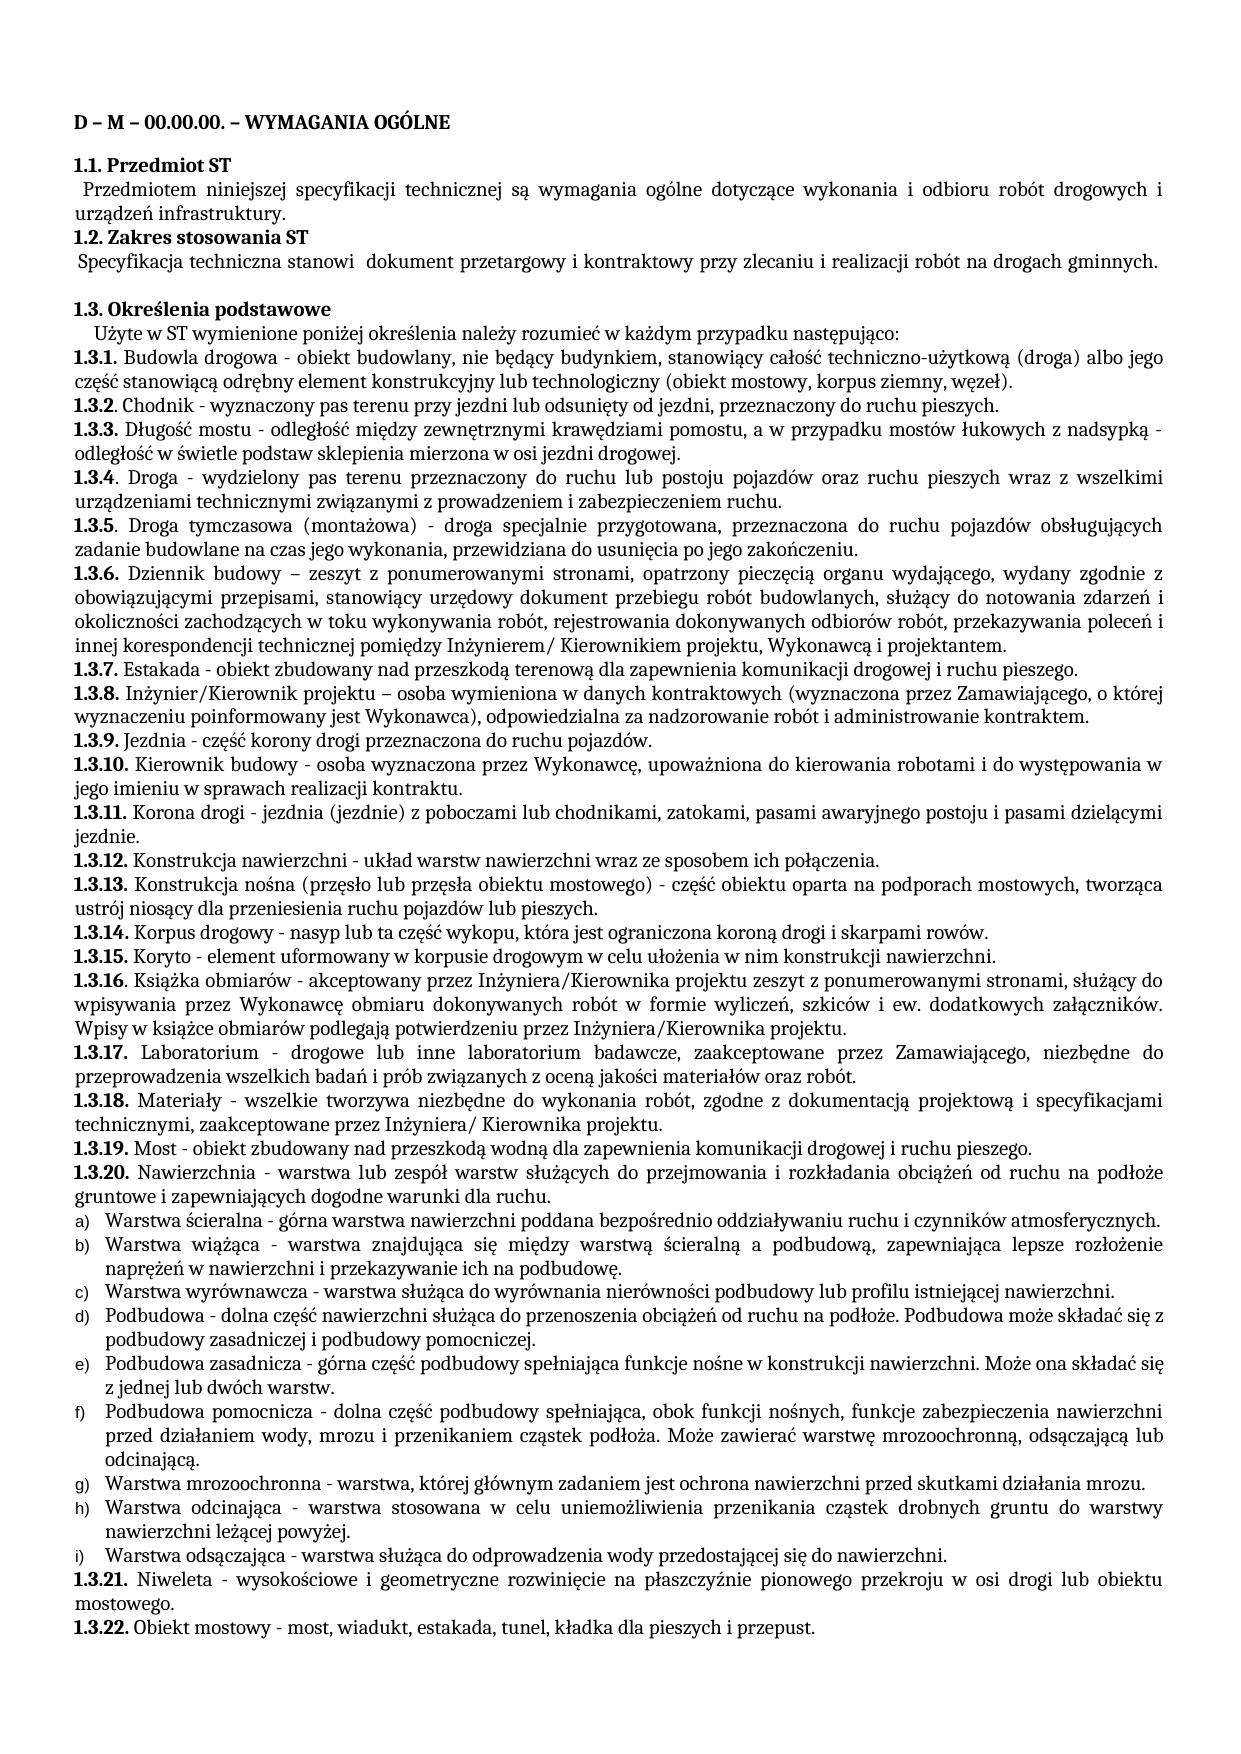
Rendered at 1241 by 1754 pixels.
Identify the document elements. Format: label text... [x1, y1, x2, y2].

list Warstwa odcinająca - warstwa stosowana w celu uniemożliwienia przenikania cząstek drobnych gruntu do warstwy nawierzchni leżącej powyżej. [75, 1496, 1165, 1544]
text 1.3.18. Materiały - wszelkie tworzywa niezbędne do wykonania robót, zgodne z dokumentacją projektową i specyfikacjami technicznymi, zaakceptowane przez Inżyniera/ Kierownika projektu. [73, 1088, 1165, 1136]
text 1.2. Zakres stosowania ST [73, 226, 832, 250]
list Warstwa wyrównawcza - warstwa służąca do wyrównania nierówności podbudowy lub profilu istniejącej nawierzchni. [75, 1280, 1165, 1304]
text 1.3.16. Książka obmiarów - akceptowany przez Inżyniera/Kierownika projektu zeszyt z ponumerowanymi stronami, służący do wpisywania przez Wykonawcę obmiaru dokonywanych robót w formie wyliczeń, szkiców i ew. dodatkowych załączników. Wpisy w książce obmiarów podlegają potwierdzeniu przez Inżyniera/Kierownika projektu. [73, 969, 1165, 1041]
text 1.3.10. Kierownik budowy - osoba wyznaczona przez Wykonawcę, upoważniona do kierowania robotami i do występowania w jego imieniu w sprawach realizacji kontraktu. [73, 753, 1165, 801]
list Podbudowa - dolna część nawierzchni służąca do przenoszenia obciążeń od ruchu na podłoże. Podbudowa może składać się z podbudowy zasadniczej i podbudowy pomocniczej. [75, 1304, 1165, 1352]
text 1.3.9. Jezdnia - część korony drogi przeznaczona do ruchu pojazdów. [73, 729, 1166, 753]
text 1.3.2. Chodnik - wyznaczony pas terenu przy jezdni lub odsunięty od jezdni, przeznaczony do ruchu pieszych. [73, 394, 1165, 418]
list Warstwa odsączająca - warstwa służąca do odprowadzenia wody przedostającej się do nawierzchni. [75, 1544, 1165, 1568]
text Specyfikacja techniczna stanowi dokument przetargowy i kontraktowy przy zlecaniu i realizacji robót na drogach gminnych. [73, 250, 1166, 298]
text Użyte w ST wymienione poniżej określenia należy rozumieć w każdym przypadku następująco: [73, 322, 1166, 346]
text 1.3.21. Niweleta - wysokościowe i geometryczne rozwinięcie na płaszczyźnie pionowego przekroju w osi drogi lub obiektu mostowego. [73, 1568, 1165, 1616]
text 1.3.17. Laboratorium - drogowe lub inne laboratorium badawcze, zaakceptowane przez Zamawiającego, niezbędne do przeprowadzenia wszelkich badań i prób związanych z oceną jakości materiałów oraz robót. [73, 1041, 1165, 1088]
text 1.3.13. Konstrukcja nośna (przęsło lub przęsła obiektu mostowego) - część obiektu oparta na podporach mostowych, tworząca ustrój niosący dla przeniesienia ruchu pojazdów lub pieszych. [73, 873, 1165, 921]
text 1.3.1. Budowla drogowa - obiekt budowlany, nie będący budynkiem, stanowiący całość techniczno-użytkową (droga) albo jego część stanowiącą odrębny element konstrukcyjny lub technologiczny (obiekt mostowy, korpus ziemny, węzeł). [73, 346, 1165, 394]
text 1.3.14. Korpus drogowy - nasyp lub ta część wykopu, która jest ograniczona koroną drogi i skarpami rowów. [73, 921, 1165, 945]
text 1.3.4. Droga - wydzielony pas terenu przeznaczony do ruchu lub postoju pojazdów oraz ruchu pieszych wraz z wszelkimi urządzeniami technicznymi związanymi z prowadzeniem i zabezpieczeniem ruchu. [73, 466, 1165, 513]
list Warstwa wiążąca - warstwa znajdująca się między warstwą ścieralną a podbudową, zapewniająca lepsze rozłożenie naprężeń w nawierzchni i przekazywanie ich na podbudowę. [75, 1232, 1165, 1280]
text 1.3.8. Inżynier/Kierownik projektu – osoba wymieniona w danych kontraktowych (wyznaczona przez Zamawiającego, o której wyznaczeniu poinformowany jest Wykonawca), odpowiedzialna za nadzorowanie robót i administrowanie kontraktem. [73, 681, 1165, 729]
text Przedmiotem niniejszej specyfikacji technicznej są wymagania ogólne dotyczące wykonania i odbioru robót drogowych i urządzeń infrastruktury. [73, 178, 1165, 226]
text 1.3.5. Droga tymczasowa (montażowa) - droga specjalnie przygotowana, przeznaczona do ruchu pojazdów obsługujących zadanie budowlane na czas jego wykonania, przewidziana do usunięcia po jego zakończeniu. [73, 513, 1165, 561]
text 1.3.20. Nawierzchnia - warstwa lub zespół warstw służących do przejmowania i rozkładania obciążeń od ruchu na podłoże gruntowe i zapewniających dogodne warunki dla ruchu. [73, 1160, 1165, 1208]
text 1.1. Przedmiot ST [73, 154, 832, 178]
list Warstwa ścieralna - górna warstwa nawierzchni poddana bezpośrednio oddziaływaniu ruchu i czynników atmosferycznych. [75, 1208, 1165, 1232]
text 1.3.7. Estakada - obiekt zbudowany nad przeszkodą terenową dla zapewnienia komunikacji drogowej i ruchu pieszego. [73, 657, 1166, 681]
text 1.3.11. Korona drogi - jezdnia (jezdnie) z poboczami lub chodnikami, zatokami, pasami awaryjnego postoju i pasami dzielącymi jezdnie. [73, 801, 1165, 849]
list Podbudowa zasadnicza - górna część podbudowy spełniająca funkcje nośne w konstrukcji nawierzchni. Może ona składać się z jednej lub dwóch warstw. [75, 1352, 1165, 1400]
text D – M – 00.00.00. – WYMAGANIA OGÓLNE [73, 111, 832, 135]
text 1.3. Określenia podstawowe [73, 298, 832, 322]
list Warstwa mrozoochronna - warstwa, której głównym zadaniem jest ochrona nawierzchni przed skutkami działania mrozu. [75, 1472, 1165, 1496]
text 1.3.22. Obiekt mostowy - most, wiadukt, estakada, tunel, kładka dla pieszych i przepust. [73, 1616, 1165, 1639]
text 1.3.6. Dziennik budowy – zeszyt z ponumerowanymi stronami, opatrzony pieczęcią organu wydającego, wydany zgodnie z obowiązującymi przepisami, stanowiący urzędowy dokument przebiegu robót budowlanych, służący do notowania zdarzeń i okoliczności zachodzących w toku wykonywania robót, rejestrowania dokonywanych odbiorów robót, przekazywania poleceń i innej korespondencji technicznej pomiędzy Inżynierem/ Kierownikiem projektu, Wykonawcą i projektantem. [73, 561, 1165, 657]
text 1.3.19. Most - obiekt zbudowany nad przeszkodą wodną dla zapewnienia komunikacji drogowej i ruchu pieszego. [73, 1136, 1165, 1160]
text 1.3.12. Konstrukcja nawierzchni - układ warstw nawierzchni wraz ze sposobem ich połączenia. [73, 849, 1165, 873]
text 1.3.3. Długość mostu - odległość między zewnętrznymi krawędziami pomostu, a w przypadku mostów łukowych z nadsypką - odległość w świetle podstaw sklepienia mierzona w osi jezdni drogowej. [73, 418, 1165, 466]
text 1.3.15. Koryto - element uformowany w korpusie drogowym w celu ułożenia w nim konstrukcji nawierzchni. [73, 945, 1165, 969]
list Podbudowa pomocnicza - dolna część podbudowy spełniająca, obok funkcji nośnych, funkcje zabezpieczenia nawierzchni przed działaniem wody, mrozu i przenikaniem cząstek podłoża. Może zawierać warstwę mrozoochronną, odsączającą lub odcinającą. [75, 1400, 1165, 1472]
